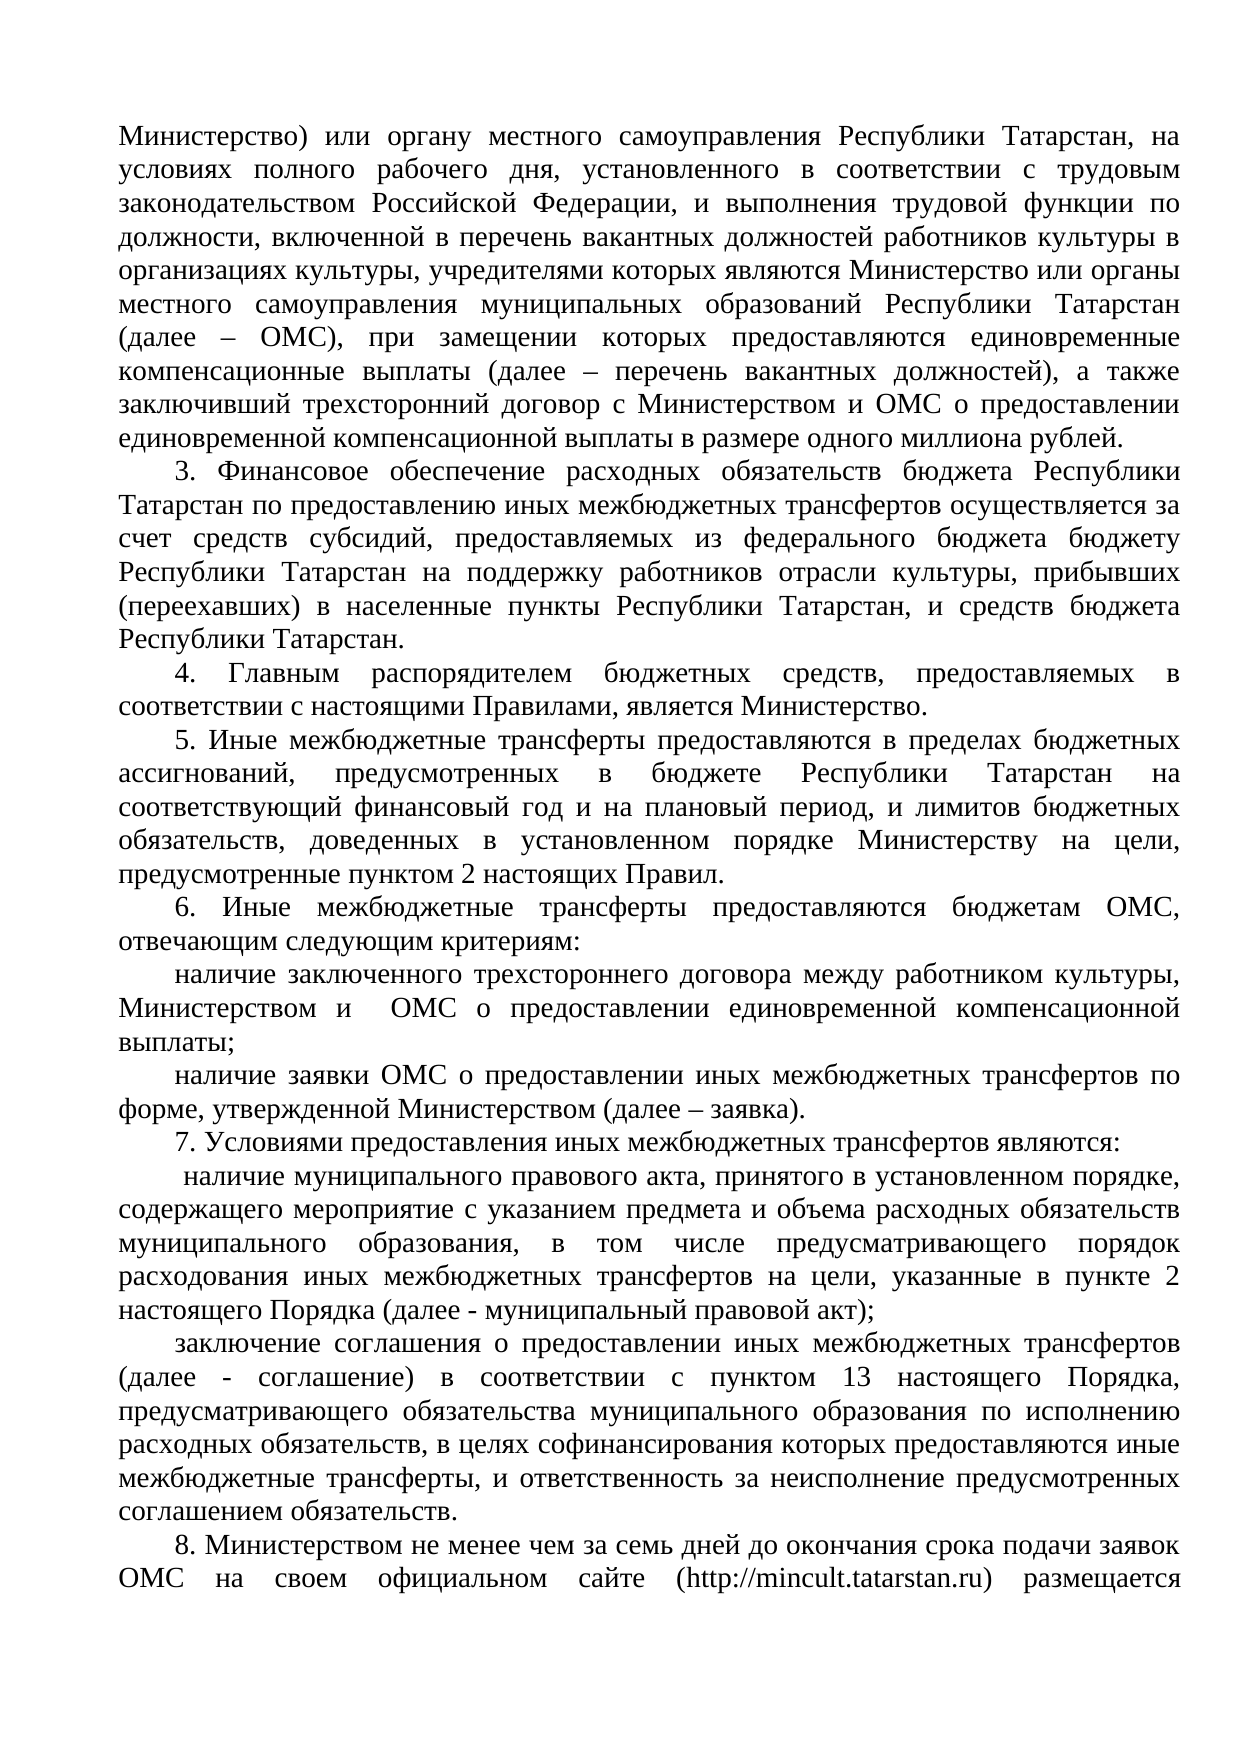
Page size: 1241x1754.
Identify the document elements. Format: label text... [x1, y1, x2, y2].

text 4. Главным распорядителем бюджетных средств, предоставляемых в соответствии с настоящими Правилами, является Министерство. [118, 655, 1181, 722]
text 7. Условиями предоставления иных межбюджетных трансфертов являются: [118, 1124, 1181, 1158]
text 3. Финансовое обеспечение расходных обязательств бюджета Республики Татарстан по предоставлению иных межбюджетных трансфертов осуществляется за счет средств субсидий, предоставляемых из федерального бюджета бюджету Республики Татарстан на поддержку работников отрасли культуры, прибывших (переехавших) в населенные пункты Республики Татарстан, и средств бюджета Республики Татарстан. [118, 453, 1181, 655]
text 6. Иные межбюджетные трансферты предоставляются бюджетам ОМС, отвечающим следующим критериям: [118, 889, 1181, 957]
text заключение соглашения о предоставлении иных межбюджетных трансфертов (далее - соглашение) в соответствии с пунктом 13 настоящего Порядка, предусматривающего обязательства муниципального образования по исполнению расходных обязательств, в целях софинансирования которых предоставляются иные межбюджетные трансферты, и ответственность за неисполнение предусмотренных соглашением обязательств. [118, 1326, 1181, 1527]
text наличие заключенного трехстороннего договора между работником культуры, Министерством и ОМС о предоставлении единовременной компенсационной выплаты; [118, 957, 1181, 1057]
text наличие муниципального правового акта, принятого в установленном порядке, содержащего мероприятие с указанием предмета и объема расходных обязательств муниципального образования, в том числе предусматривающего порядок расходования иных межбюджетных трансфертов на цели, указанные в пункте 2 настоящего Порядка (далее - муниципальный правовой акт); [118, 1158, 1181, 1326]
text наличие заявки ОМС о предоставлении иных межбюджетных трансфертов по форме, утвержденной Министерством (далее – заявка). [118, 1057, 1181, 1124]
text 5. Иные межбюджетные трансферты предоставляются в пределах бюджетных ассигнований, предусмотренных в бюджете Республики Татарстан на соответствующий финансовый год и на плановый период, и лимитов бюджетных обязательств, доведенных в установленном порядке Министерству на цели, предусмотренные пунктом 2 настоящих Правил. [118, 722, 1181, 889]
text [118, 118, 1181, 453]
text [118, 1527, 1181, 1594]
